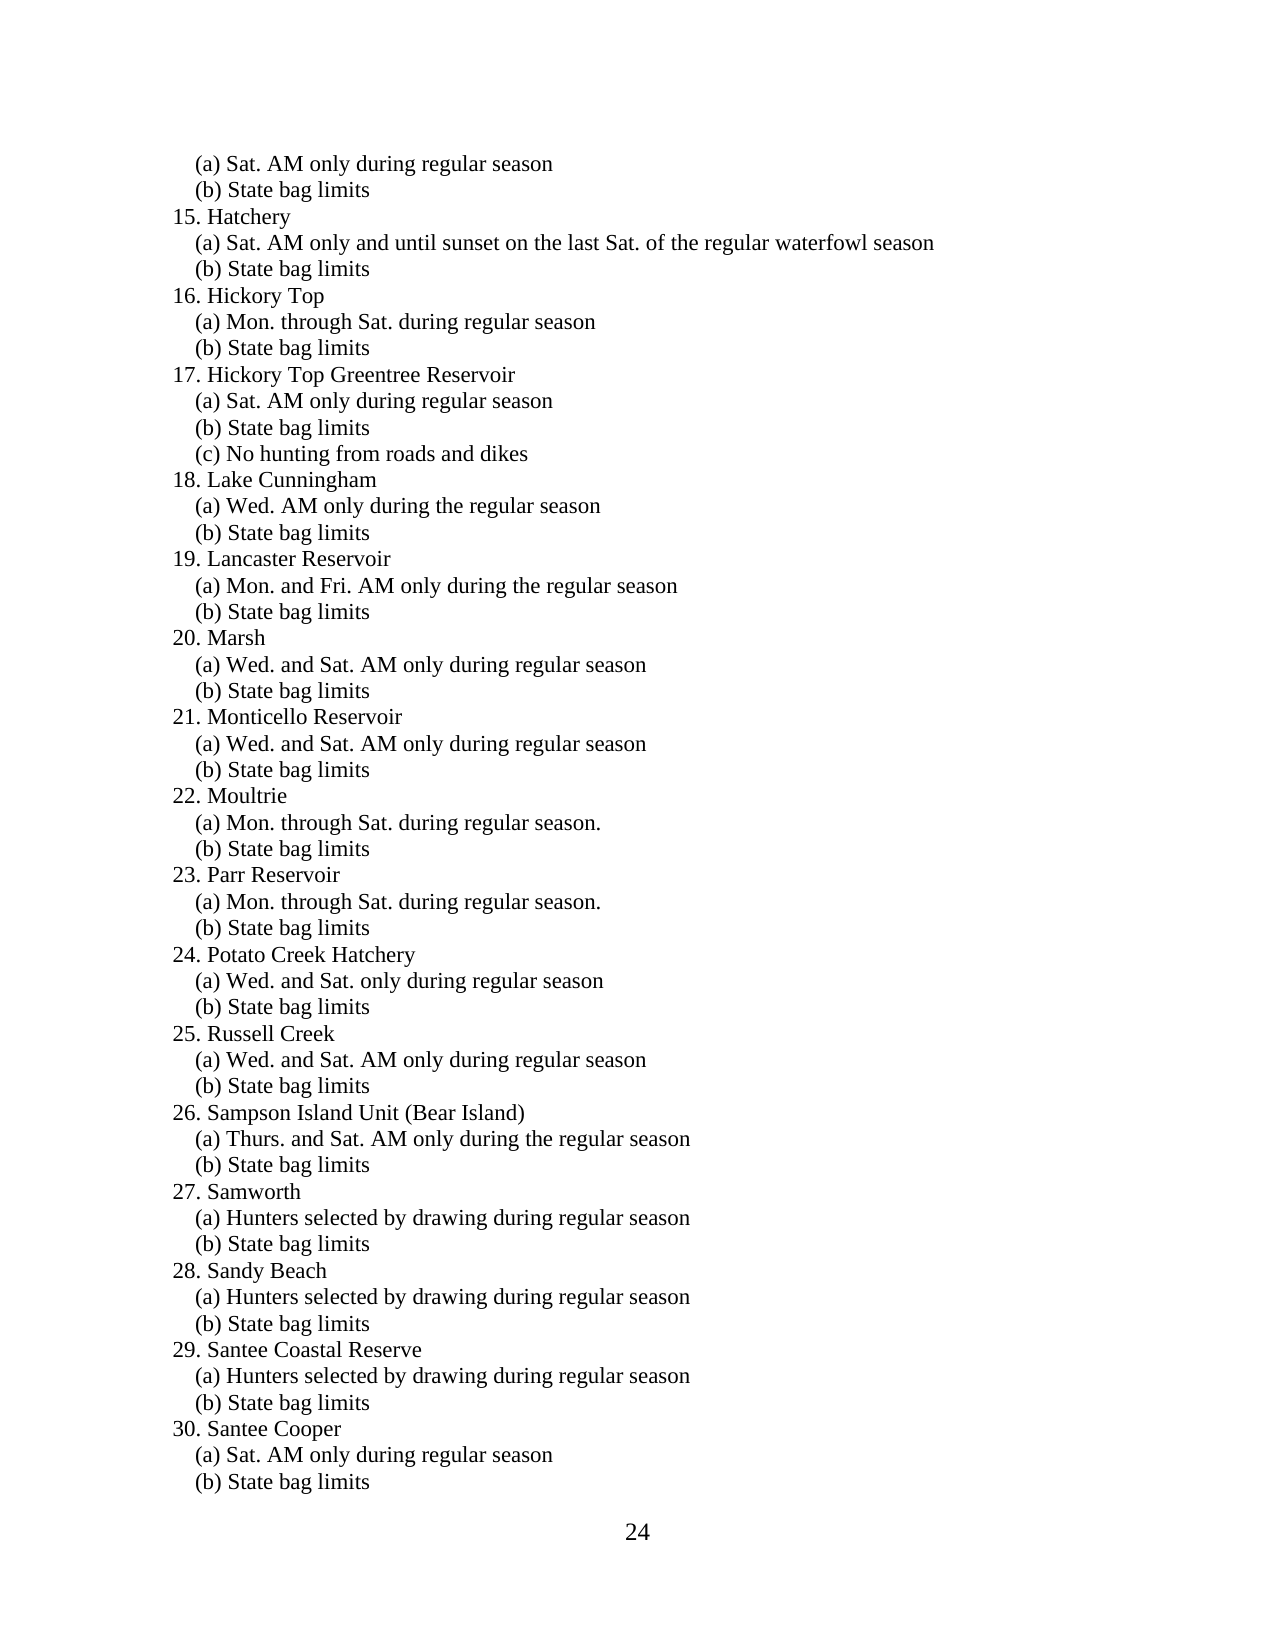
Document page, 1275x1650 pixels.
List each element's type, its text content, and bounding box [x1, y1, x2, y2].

text (b) State bag limits [150, 677, 1125, 703]
text 21. Monticello Reservoir [150, 703, 1125, 730]
text (c) No hunting from roads and dikes [150, 440, 1125, 466]
text (b) State bag limits [150, 1151, 1125, 1178]
text (a) Hunters selected by drawing during regular season [150, 1204, 1125, 1231]
text 26. Sampson Island Unit (Bear Island) [150, 1099, 1125, 1125]
text 22. Moultrie [150, 782, 1125, 809]
text (a) Wed. and Sat. AM only during regular season [150, 1046, 1125, 1072]
text (a) Wed. and Sat. AM only during regular season [150, 651, 1125, 677]
text (a) Sat. AM only during regular season [150, 150, 1125, 176]
text (a) Wed. and Sat. AM only during regular season [150, 730, 1125, 756]
text (a) Sat. AM only during regular season [150, 1441, 1125, 1468]
text (b) State bag limits [150, 756, 1125, 782]
text 23. Parr Reservoir [150, 862, 1125, 888]
text 28. Sandy Beach [150, 1257, 1125, 1283]
text 16. Hickory Top [150, 282, 1125, 308]
text (b) State bag limits [150, 914, 1125, 941]
text 29. Santee Coastal Reserve [150, 1336, 1125, 1362]
text 24. Potato Creek Hatchery [150, 941, 1125, 967]
text 15. Hatchery [150, 203, 1125, 229]
text (b) State bag limits [150, 835, 1125, 862]
text 18. Lake Cunningham [150, 466, 1125, 493]
text (a) Mon. through Sat. during regular season [150, 308, 1125, 334]
text (b) State bag limits [150, 1309, 1125, 1336]
text (a) Mon. and Fri. AM only during the regular season [150, 572, 1125, 598]
text (a) Mon. through Sat. during regular season. [150, 888, 1125, 914]
text 30. Santee Cooper [150, 1415, 1125, 1441]
text (b) State bag limits [150, 1231, 1125, 1257]
text (b) State bag limits [150, 176, 1125, 203]
text (a) Mon. through Sat. during regular season. [150, 809, 1125, 835]
text 17. Hickory Top Greentree Reservoir [150, 361, 1125, 387]
text (b) State bag limits [150, 598, 1125, 624]
text (b) State bag limits [150, 255, 1125, 282]
text 27. Samworth [150, 1178, 1125, 1204]
text (b) State bag limits [150, 413, 1125, 440]
text (b) State bag limits [150, 519, 1125, 545]
text (a) Wed. and Sat. only during regular season [150, 967, 1125, 993]
text (b) State bag limits [150, 1389, 1125, 1415]
text (a) Wed. AM only during the regular season [150, 493, 1125, 519]
text (a) Thurs. and Sat. AM only during the regular season [150, 1125, 1125, 1151]
text (b) State bag limits [150, 1072, 1125, 1099]
text 20. Marsh [150, 624, 1125, 651]
text (b) State bag limits [150, 1468, 1125, 1494]
text (b) State bag limits [150, 993, 1125, 1020]
text (a) Sat. AM only and until sunset on the last Sat. of the regular waterfowl season [150, 229, 1125, 255]
text 25. Russell Creek [150, 1020, 1125, 1046]
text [150, 1362, 1125, 1389]
text (b) State bag limits [150, 334, 1125, 361]
text (a) Hunters selected by drawing during regular season [150, 1283, 1125, 1309]
text 19. Lancaster Reservoir [150, 545, 1125, 572]
text (a) Sat. AM only during regular season [150, 387, 1125, 413]
